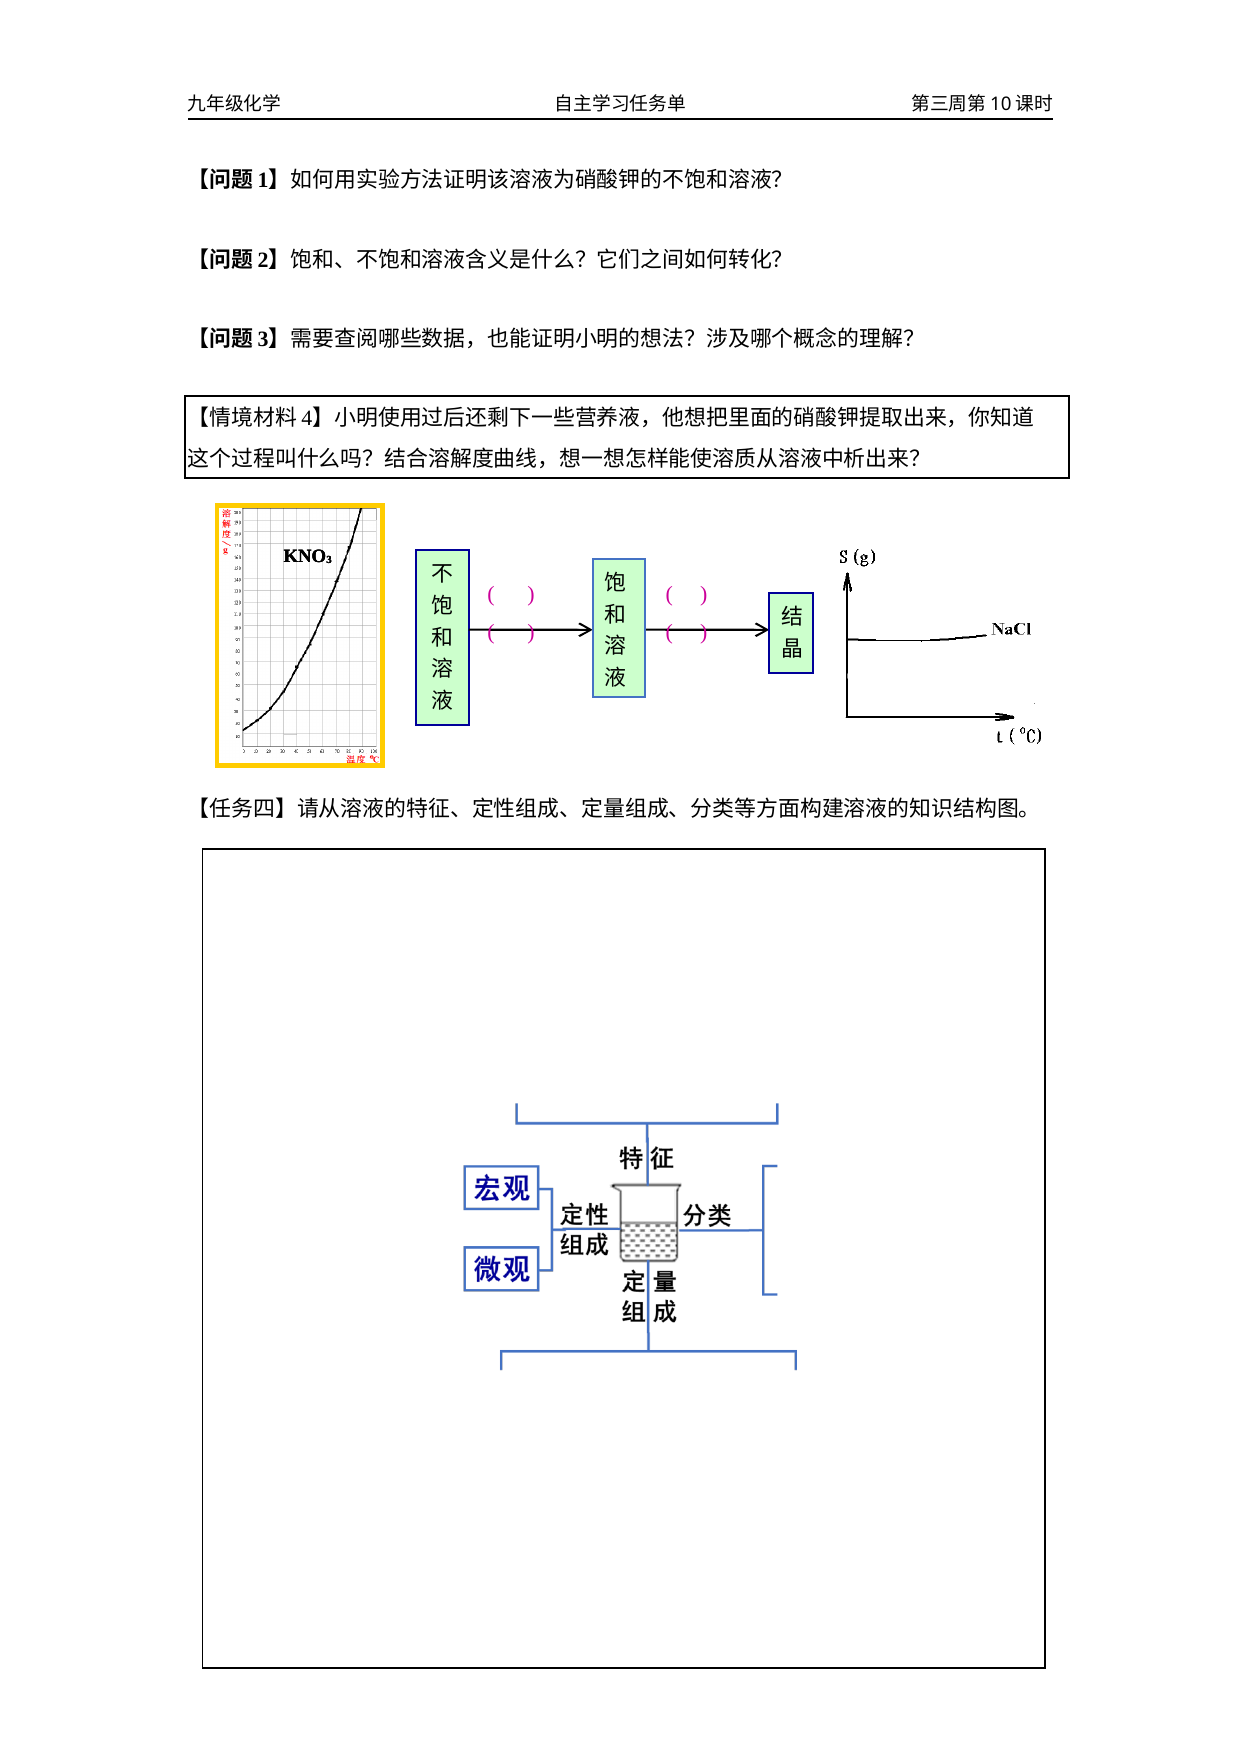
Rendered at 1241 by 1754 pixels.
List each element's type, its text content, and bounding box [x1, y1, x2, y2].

picture [219, 508, 380, 763]
picture [455, 1103, 797, 1371]
text 【任务四】请从溶液的特征、定性组成、定量组成、分类等方面构建溶液的知识结构图。 [187, 791, 1053, 823]
text 【问题2】饱和、不饱和溶液含义是什么？它们之间如何转化？ [187, 241, 1053, 274]
text 【问题3】需要查阅哪些数据，也能证明小明的想法？涉及哪个概念的理解？ [187, 320, 1053, 353]
text 【问题1】如何用实验方法证明该溶液为硝酸钾的不饱和溶液？ [187, 162, 1053, 194]
text 【情境材料4】小明使用过后还剩下一些营养液，他想把里面的硝酸钾提取出来，你知道这个过程叫什么吗？结合溶解度曲线，想一想怎样能使溶质从溶液中析出来？ [187, 399, 1053, 473]
picture [835, 542, 1045, 751]
